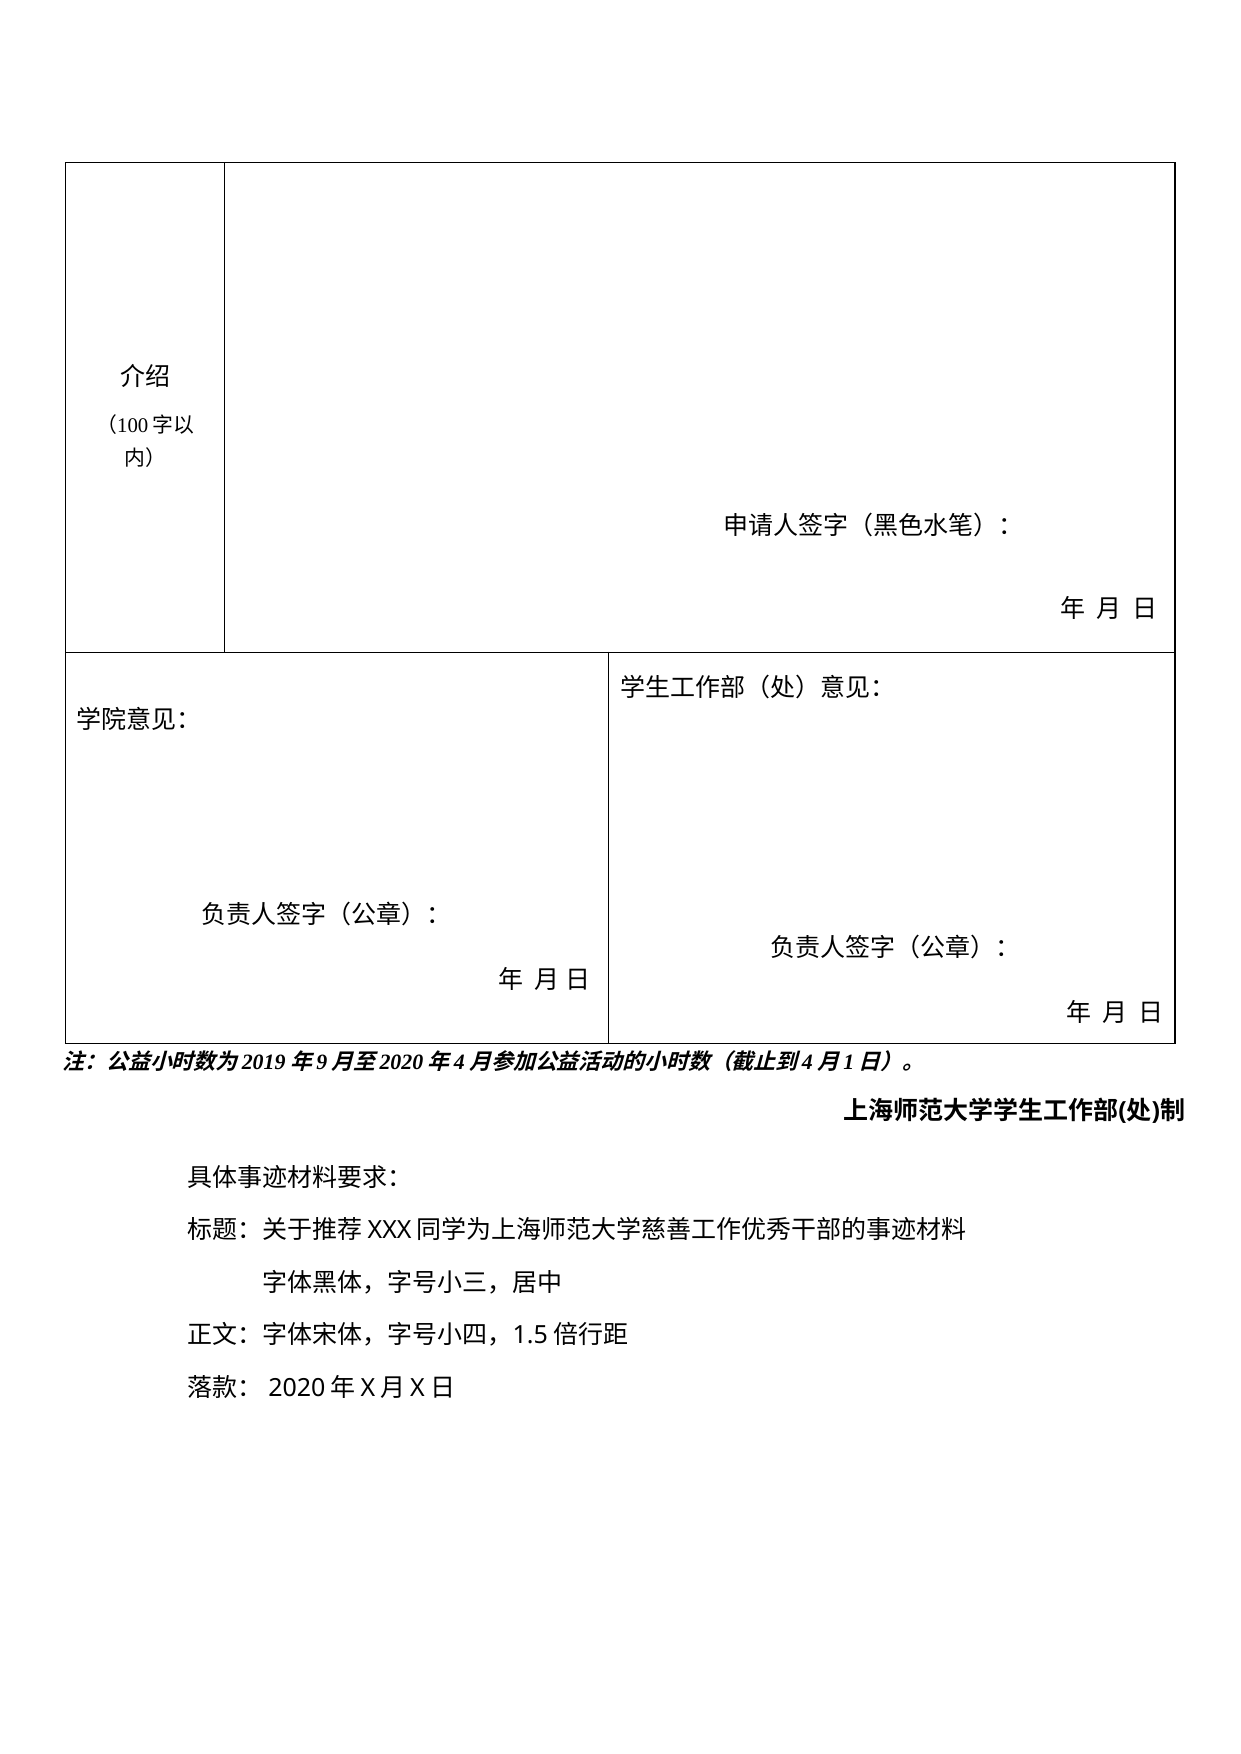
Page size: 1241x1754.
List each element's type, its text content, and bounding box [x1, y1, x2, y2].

text 上海师范大学学生工作部(处)制 [61, 1076, 1185, 1141]
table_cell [225, 163, 1174, 652]
text 落款： 2020年X月X日 [187, 1367, 1053, 1404]
text 注：公益小时数为2019年9月至2020年4月参加公益活动的小时数（截止到4月1日）。 [62, 1044, 1053, 1076]
text 字体黑体，字号小三，居中 [187, 1262, 1053, 1299]
text 具体事迹材料要求： [187, 1157, 1053, 1194]
text 标题：关于推荐XXX同学为上海师范大学慈善工作优秀干部的事迹材料 [187, 1210, 1053, 1246]
text 正文：字体宋体，字号小四，1.5倍行距 [187, 1315, 1053, 1351]
table_cell 学院意见： 负责人签字（公章）： 年 月 日 [66, 653, 608, 1043]
table_cell 个人事迹 介绍 （100字以内） [66, 163, 224, 652]
table_cell 学生工作部（处）意见： 负责人签字（公章）： 年 月 日 [609, 653, 1174, 1043]
